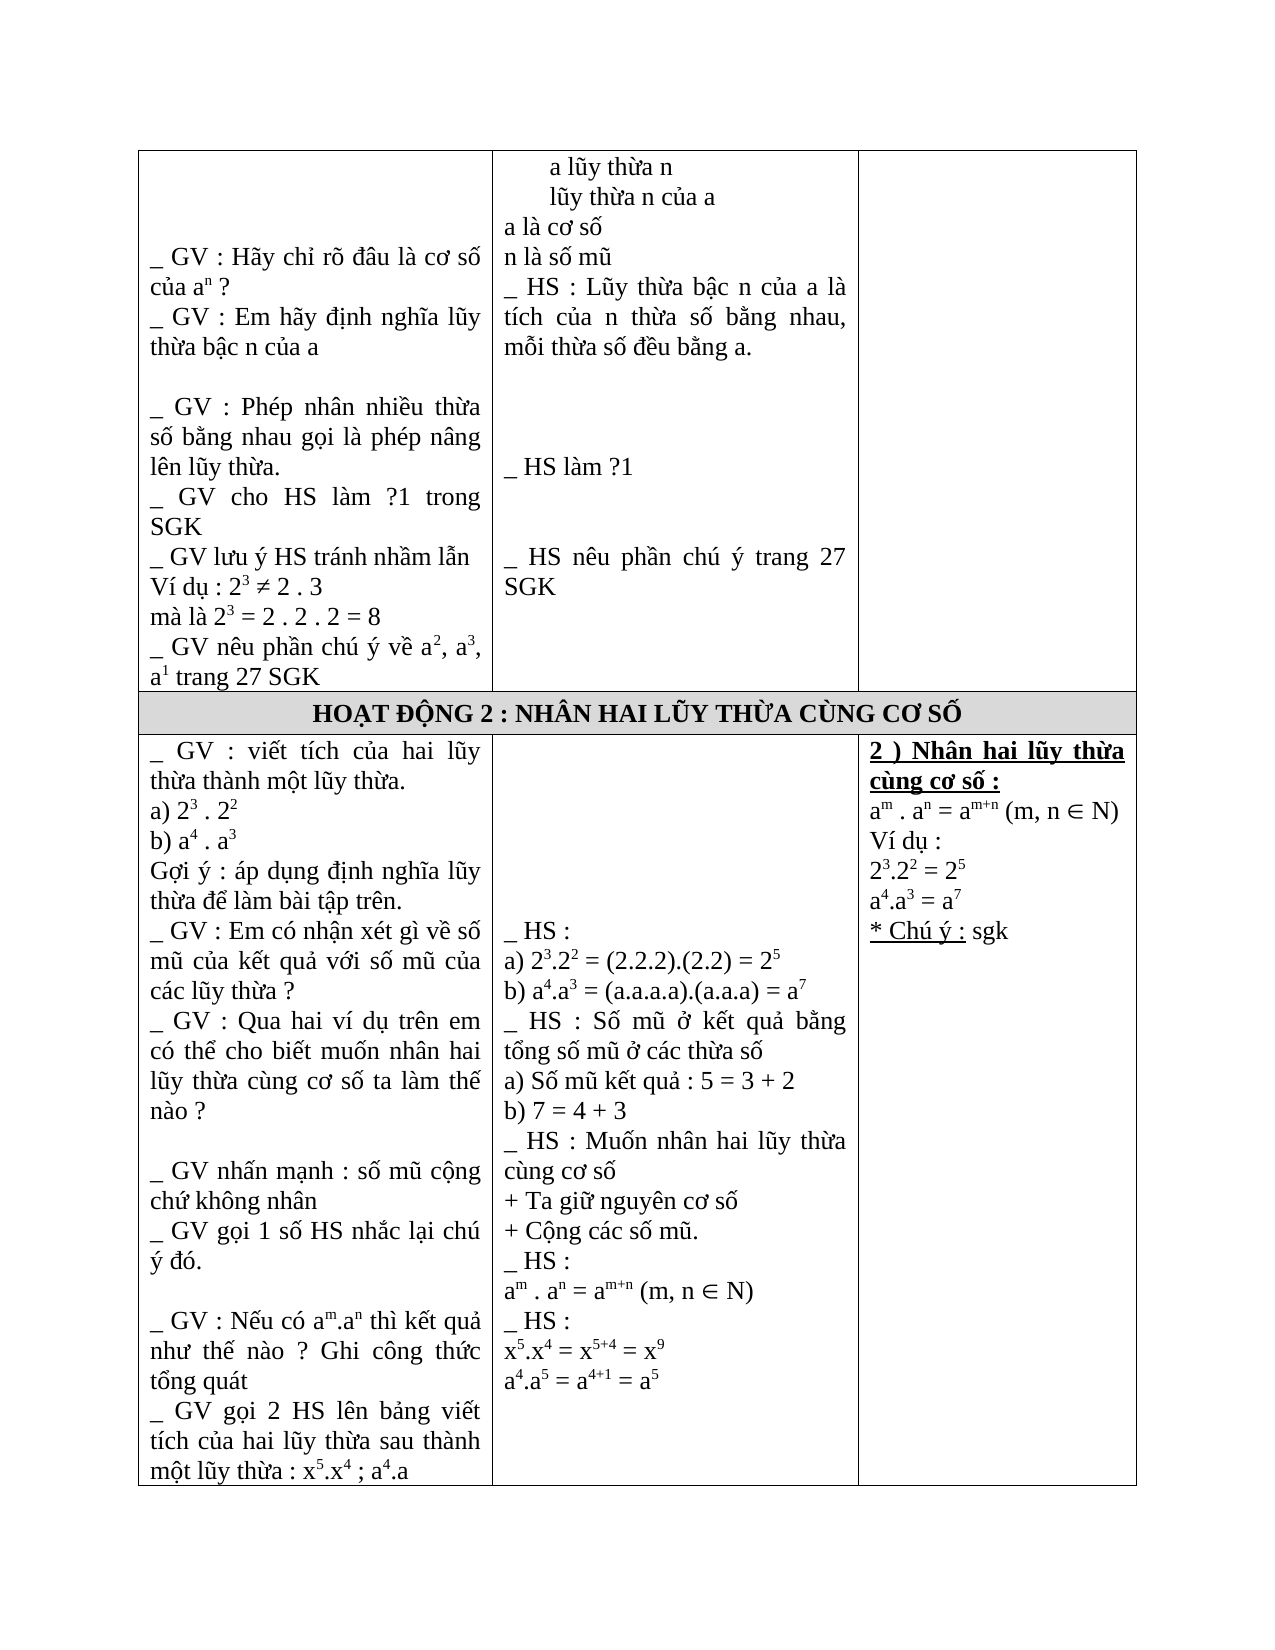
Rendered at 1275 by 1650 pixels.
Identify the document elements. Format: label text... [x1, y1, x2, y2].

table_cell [859, 151, 1136, 691]
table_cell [493, 151, 858, 691]
table_cell 2 ) Nhân hai lũy thừa cùng cơ số : am . an = am+n (m, n N) Ví dụ : 23.22 = 25 a4.a3 = a7 * Chú ý : sgk [859, 735, 1136, 1485]
table_cell _ HS : a) 23.22 = (2.2.2).(2.2) = 25 b) a4.a3 = (a.a.a.a).(a.a.a) = a7 _ HS : Số mũ ở kết quả bằng tổng số mũ ở các thừa số a) Số mũ kết quả : 5 = 3 + 2 b) 7 = 4 + 3 _ HS : Muốn nhân hai lũy thừa cùng cơ số + Ta giữ nguyên cơ số + Cộng các số mũ. _ HS : am . an = am+n (m, n N) _ HS : x5.x4 = x5+4 = x9 a4.a5 = a4+1 = a5 [493, 735, 858, 1485]
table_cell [139, 151, 492, 691]
table_cell _ GV : viết tích của hai lũy thừa thành một lũy thừa. a) 23 . 22 b) a4 . a3 Gợi ý : áp dụng định nghĩa lũy thừa để làm bài tập trên. _ GV : Em có nhận xét gì về số mũ của kết quả với số mũ của các lũy thừa ? _ GV : Qua hai ví dụ trên em có thể cho biết muốn nhân hai lũy thừa cùng cơ số ta làm thế nào ? _ GV nhấn mạnh : số mũ cộng chứ không nhân _ GV gọi 1 số HS nhắc lại chú ý đó. _ GV : Nếu có am.an thì kết quả như thế nào ? Ghi công thức tổng quát _ GV gọi 2 HS lên bảng viết tích của hai lũy thừa sau thành một lũy thừa : x5.x4 ; a4.a [139, 735, 492, 1485]
table_cell HOẠT ĐỘNG 2 : NHÂN HAI LŨY THỪA CÙNG CƠ SỐ [139, 692, 1136, 734]
